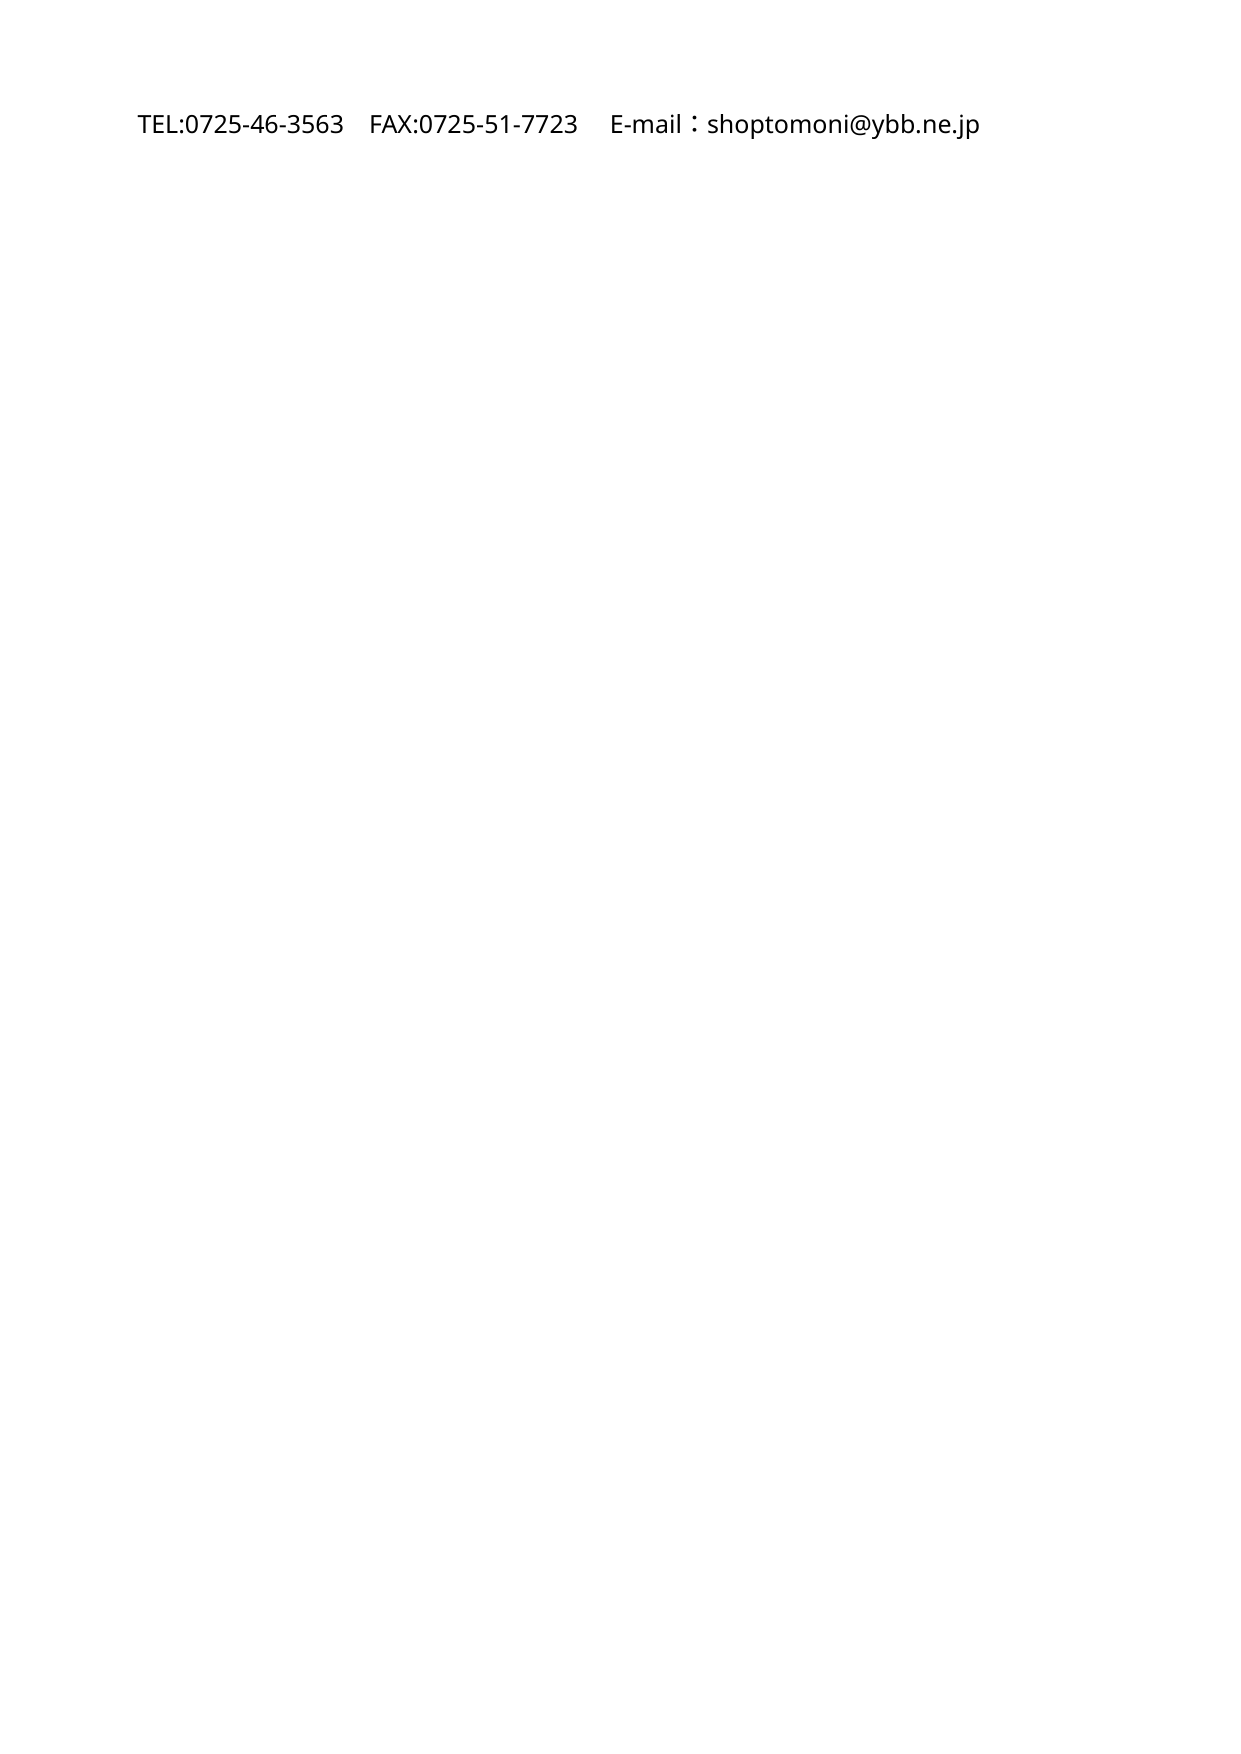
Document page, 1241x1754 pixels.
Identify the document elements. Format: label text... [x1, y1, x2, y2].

text TEL:0725-46-3563 FAX:0725-51-7723 E-mail：shoptomoni@ybb.ne.jp [112, 104, 1128, 142]
